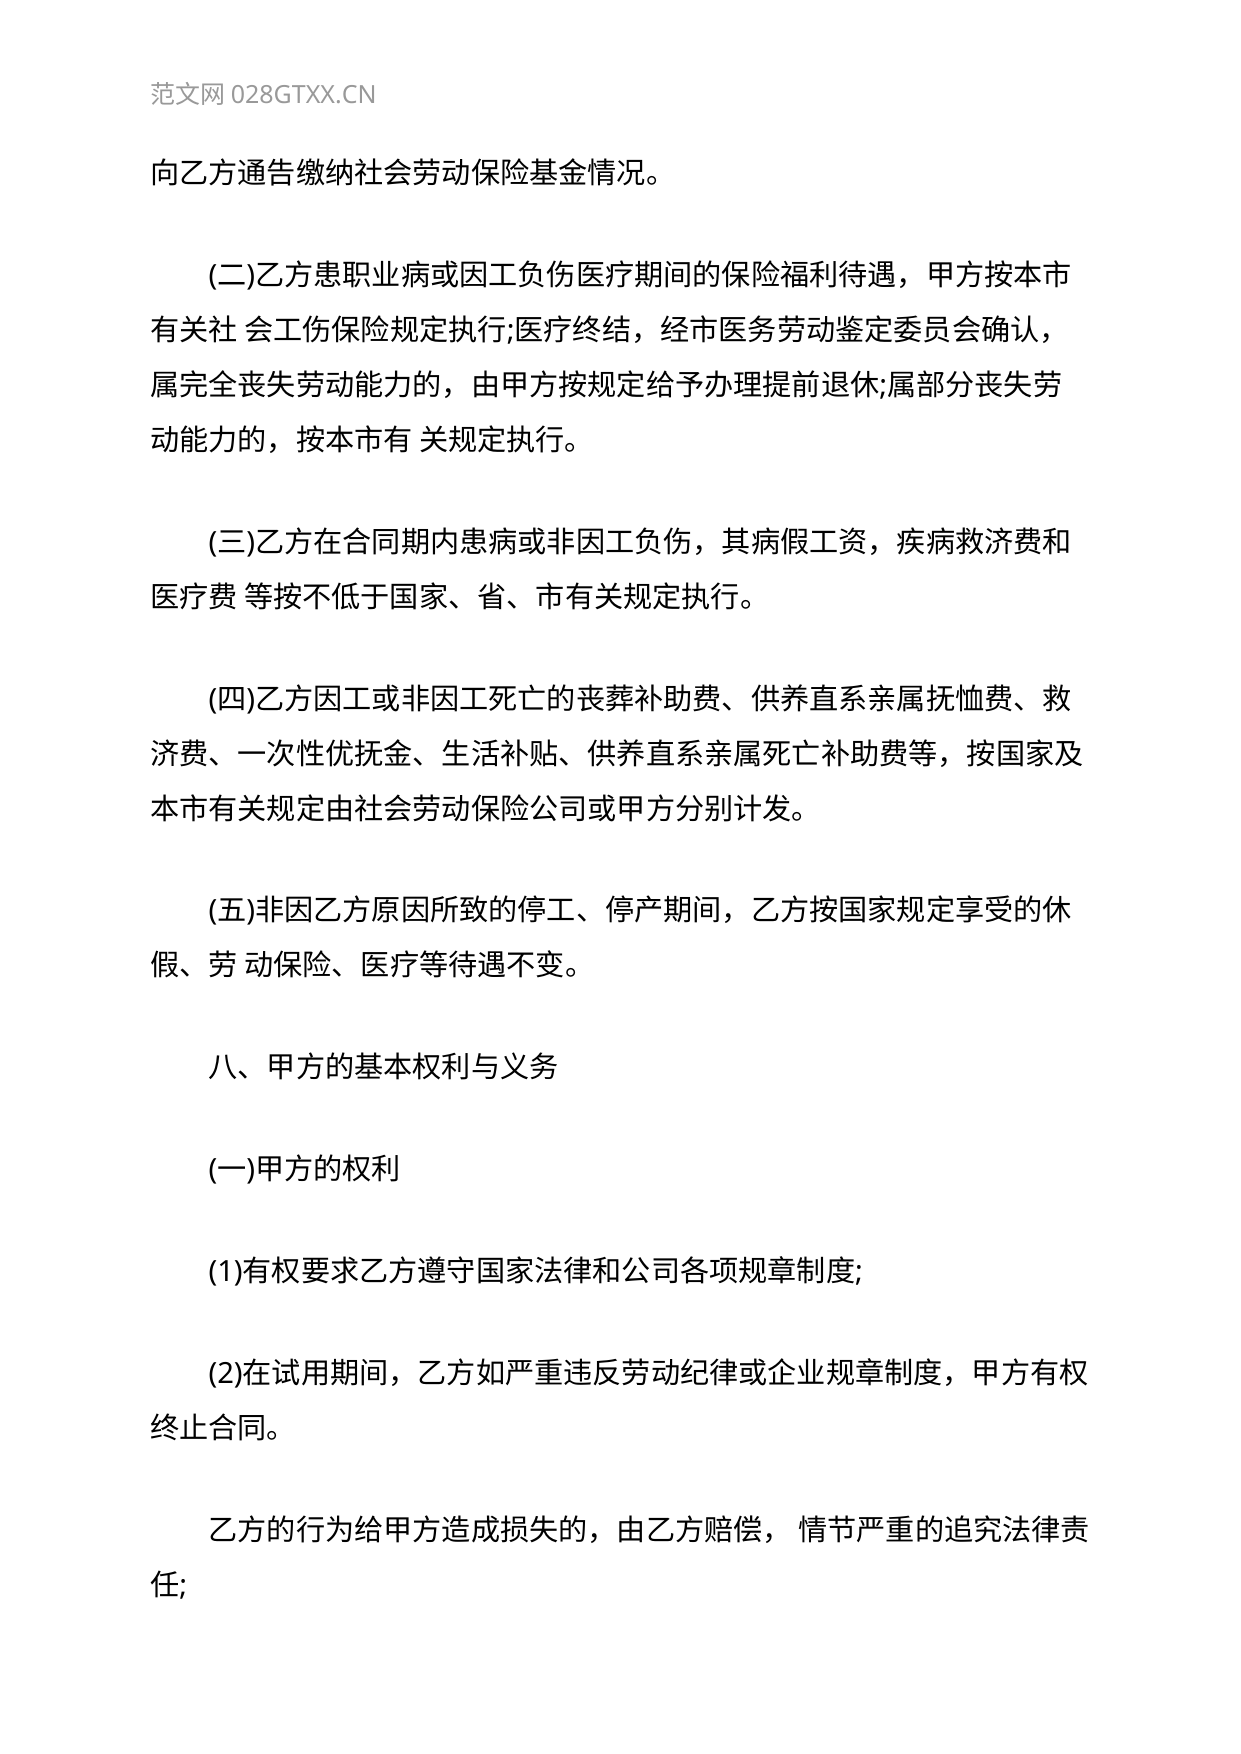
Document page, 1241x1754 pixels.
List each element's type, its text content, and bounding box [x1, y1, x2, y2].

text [150, 150, 1090, 192]
text (三)乙方在合同期内患病或非因工负伤，其病假工资，疾病救济费和医疗费 等按不低于国家、省、市有关规定执行。 [150, 518, 1090, 616]
text (1)有权要求乙方遵守国家法律和公司各项规章制度; [150, 1247, 1090, 1290]
text 乙方的行为给甲方造成损失的，由乙方赔偿， 情节严重的追究法律责任; [150, 1506, 1090, 1603]
text (二)乙方患职业病或因工负伤医疗期间的保险福利待遇，甲方按本市有关社 会工伤保险规定执行;医疗终结，经市医务劳动鉴定委员会确认，属完全丧失劳动能力的，由甲方按规定给予办理提前退休;属部分丧失劳动能力的，按本市有 关规定执行。 [150, 252, 1090, 459]
text 八、甲方的基本权利与义务 [150, 1044, 1090, 1086]
text (四)乙方因工或非因工死亡的丧葬补助费、供养直系亲属抚恤费、救济费、一次性优抚金、生活补贴、供养直系亲属死亡补助费等，按国家及本市有关规定由社会劳动保险公司或甲方分别计发。 [150, 675, 1090, 827]
text (一)甲方的权利 [150, 1146, 1090, 1188]
text (五)非因乙方原因所致的停工、停产期间，乙方按国家规定享受的休假、劳 动保险、医疗等待遇不变。 [150, 887, 1090, 984]
text (2)在试用期间，乙方如严重违反劳动纪律或企业规章制度，甲方有权终止合同。 [150, 1349, 1090, 1447]
